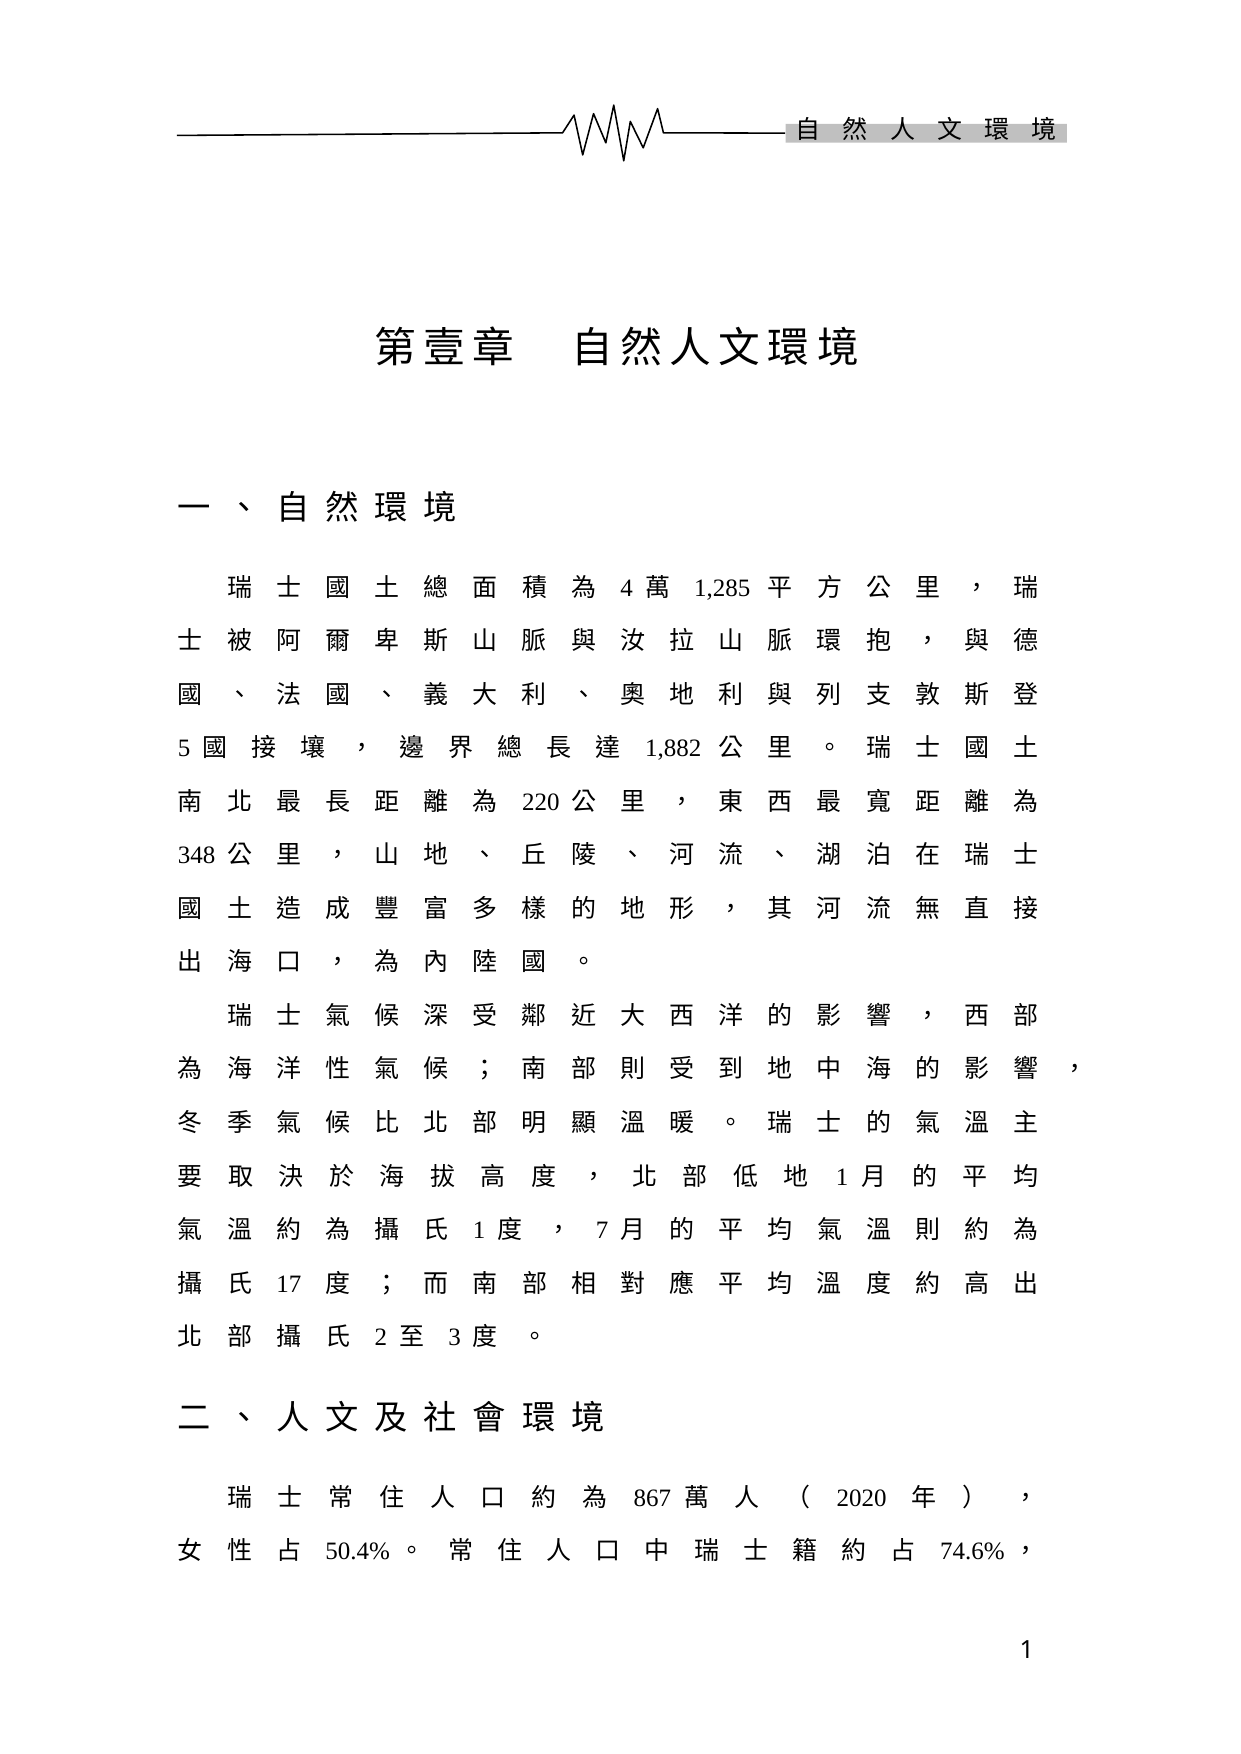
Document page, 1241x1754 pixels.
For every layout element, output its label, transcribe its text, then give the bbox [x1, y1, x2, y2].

text 一、自然環境 [178, 478, 1063, 532]
text 二、人文及社會環境 [178, 1388, 1063, 1442]
text 第壹章 自然人文環境 [178, 291, 1063, 398]
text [178, 1469, 1063, 1576]
text 瑞士氣候深受鄰近大西洋的影響，西部為海洋性氣候；南部則受到地中海的影響，冬季氣候比北部明顯溫暖。瑞士的氣溫主要取決於海拔高度，北部低地1月的平均氣溫約為攝氏1度，7月的平均氣溫則約為攝氏17度；而南部相對應平均溫度約高出北部攝氏2至3度。 [178, 987, 1063, 1362]
text 瑞士國土總面積為4萬1,285平方公里，瑞士被阿爾卑斯山脈與汝拉山脈環抱，與德國、法國、義大利、奧地利與列支敦斯登5國接壤，邊界總長達1,882公里。瑞士國土南北最長距離為220公里，東西最寬距離為348公里，山地、丘陵、河流、湖泊在瑞士國土造成豐富多樣的地形，其河流無直接出海口，為內陸國。 [178, 558, 1063, 987]
